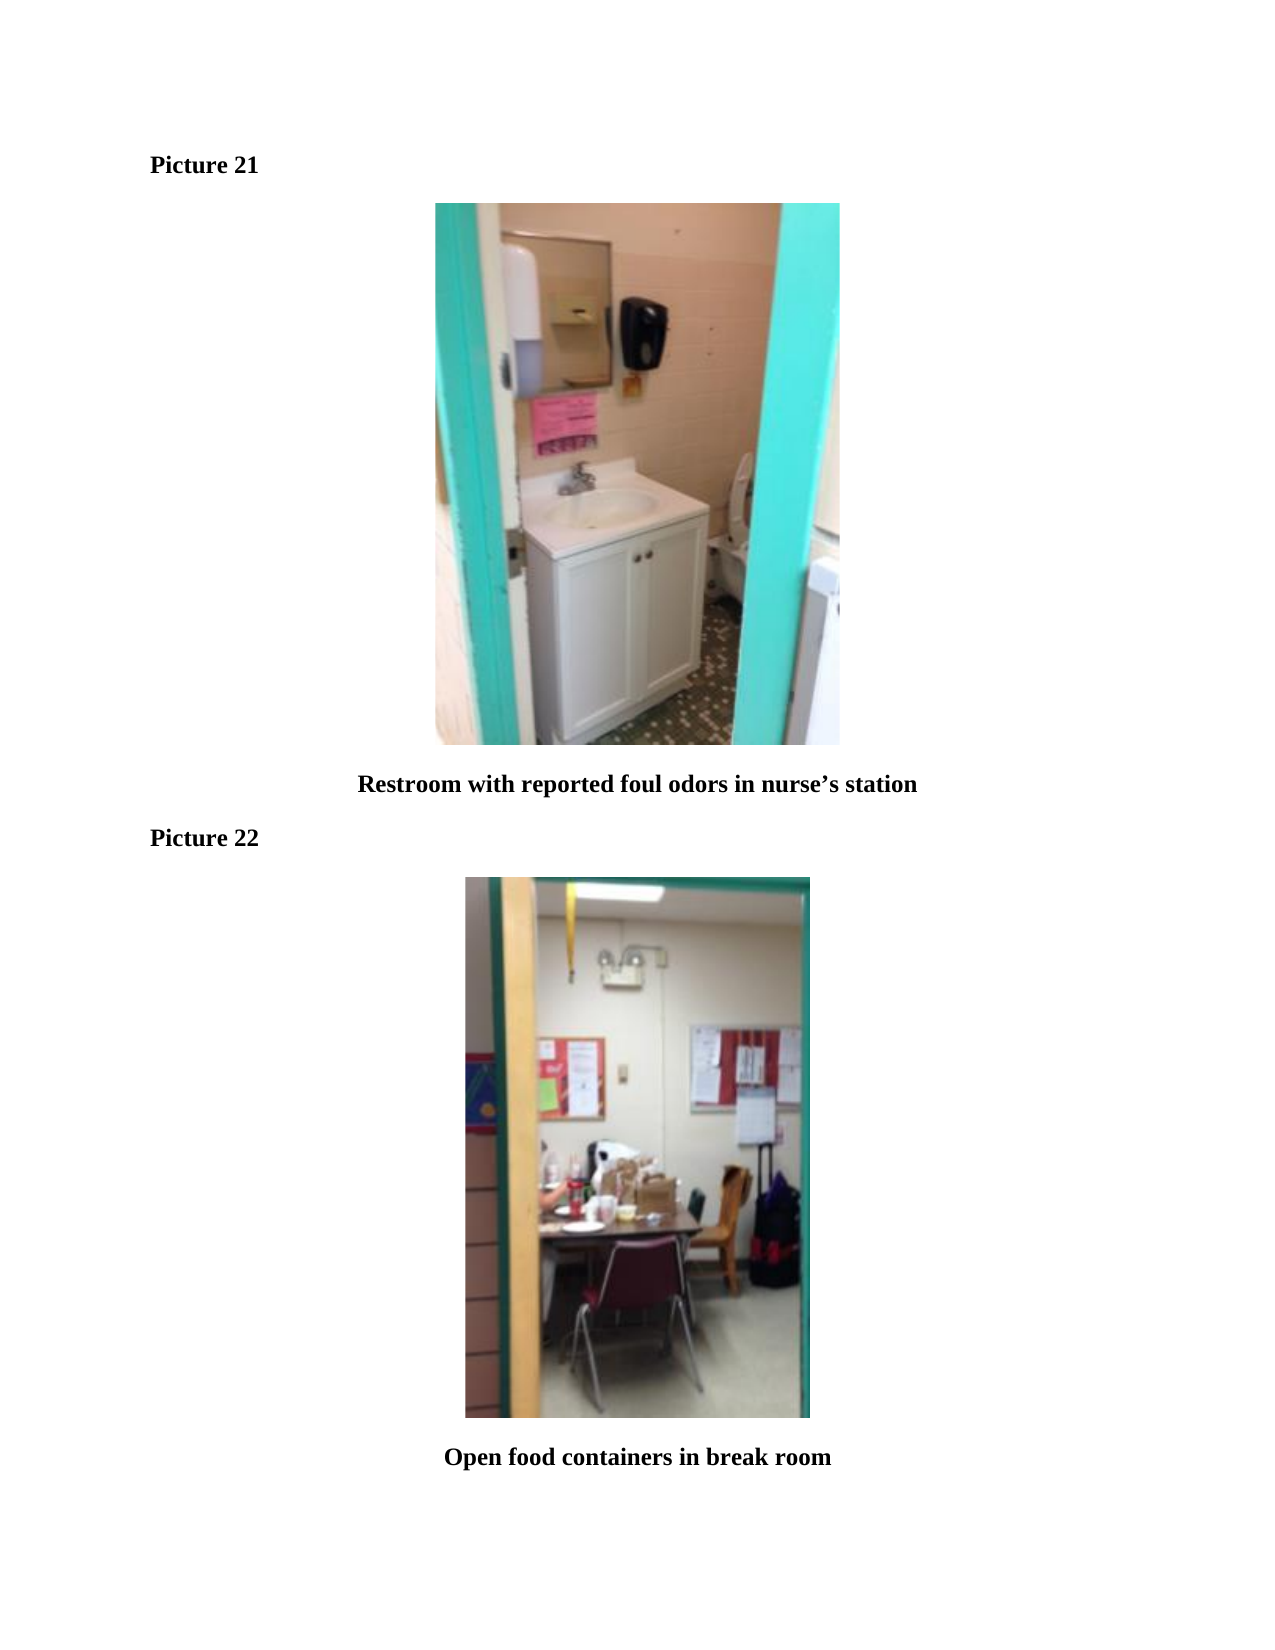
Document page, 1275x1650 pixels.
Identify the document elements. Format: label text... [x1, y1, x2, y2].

text Picture 22 [150, 823, 1125, 852]
text Picture 21 [150, 150, 1125, 179]
text Restroom with reported foul odors in nurse’s station [150, 769, 1125, 798]
picture [435, 203, 840, 745]
text Open food containers in break room [150, 1442, 1125, 1471]
picture [465, 877, 810, 1418]
